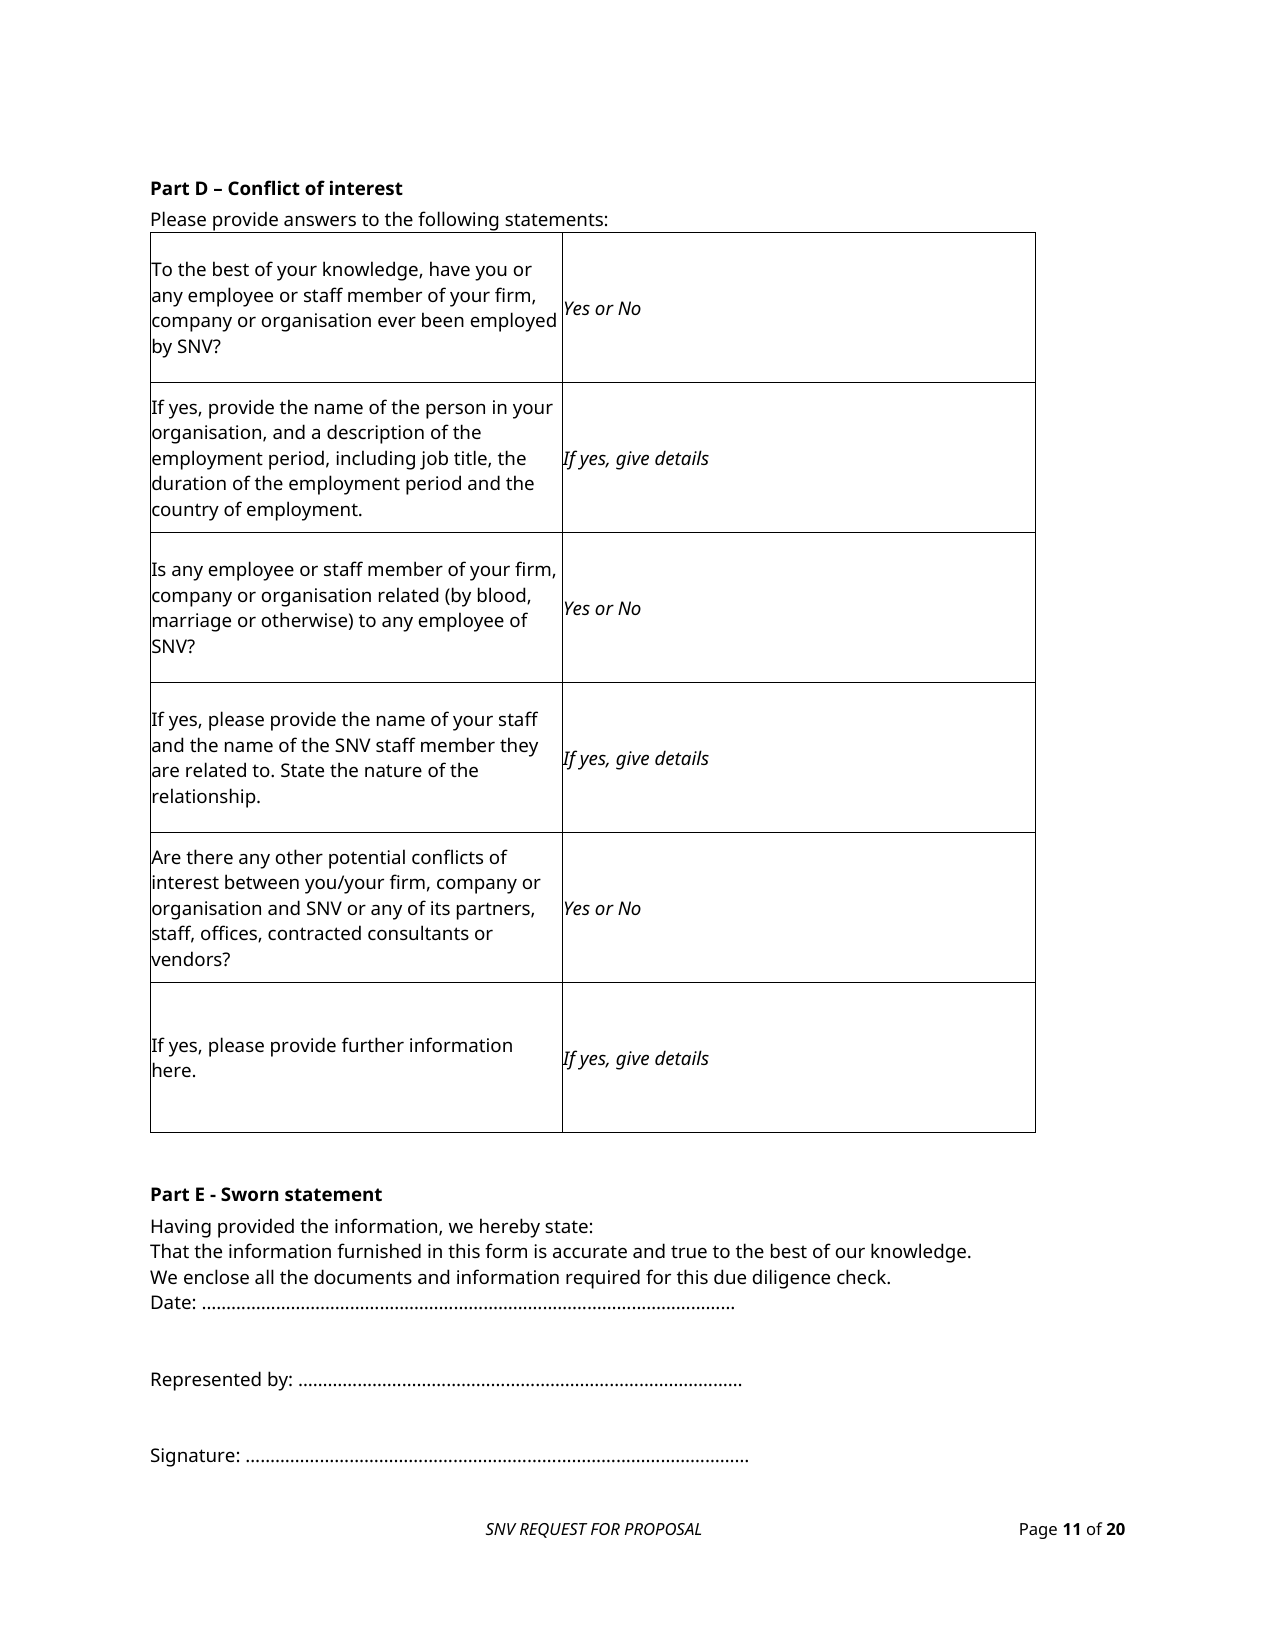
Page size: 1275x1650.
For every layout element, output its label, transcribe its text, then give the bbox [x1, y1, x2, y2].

table_cell If yes, give details [563, 983, 1035, 1132]
text Having provided the information, we hereby state: [150, 1213, 1125, 1238]
table_header Yes or No [563, 233, 1035, 382]
table_cell Yes or No [563, 833, 1035, 982]
table_cell If yes, give details [563, 683, 1035, 832]
text That the information furnished in this form is accurate and true to the best of our knowledge. [150, 1238, 1125, 1264]
text Please provide answers to the following statements: [150, 207, 1125, 232]
table_cell Are there any other potential conflicts of interest between you/your firm, company or organisation and SNV or any of its partners, staff, offices, contracted consultants or vendors? [151, 833, 562, 982]
table_cell Is any employee or staff member of your firm, company or organisation related (by blood, marriage or otherwise) to any employee of SNV? [151, 533, 562, 682]
text Represented by: ……………………………………………………………………………… [150, 1366, 1125, 1392]
text We enclose all the documents and information required for this due diligence check. [150, 1264, 1125, 1289]
subtitle Part D – Conflict of interest [150, 175, 1125, 201]
text Date: ……………………………………………………………………………………………… [150, 1289, 1125, 1315]
text Signature: ………………………………………………………………………………………… [150, 1443, 1125, 1468]
table_cell If yes, please provide further information here. [151, 983, 562, 1132]
table_cell If yes, provide the name of the person in your organisation, and a description of the employment period, including job title, the duration of the employment period and the country of employment. [151, 383, 562, 532]
table_cell If yes, give details [563, 383, 1035, 532]
table_cell If yes, please provide the name of your staff and the name of the SNV staff member they are related to. State the nature of the relationship. [151, 683, 562, 832]
table_header To the best of your knowledge, have you or any employee or staff member of your firm, company or organisation ever been employed by SNV? [151, 233, 562, 382]
table_cell Yes or No [563, 533, 1035, 682]
subtitle Part E - Sworn statement [150, 1181, 1125, 1207]
